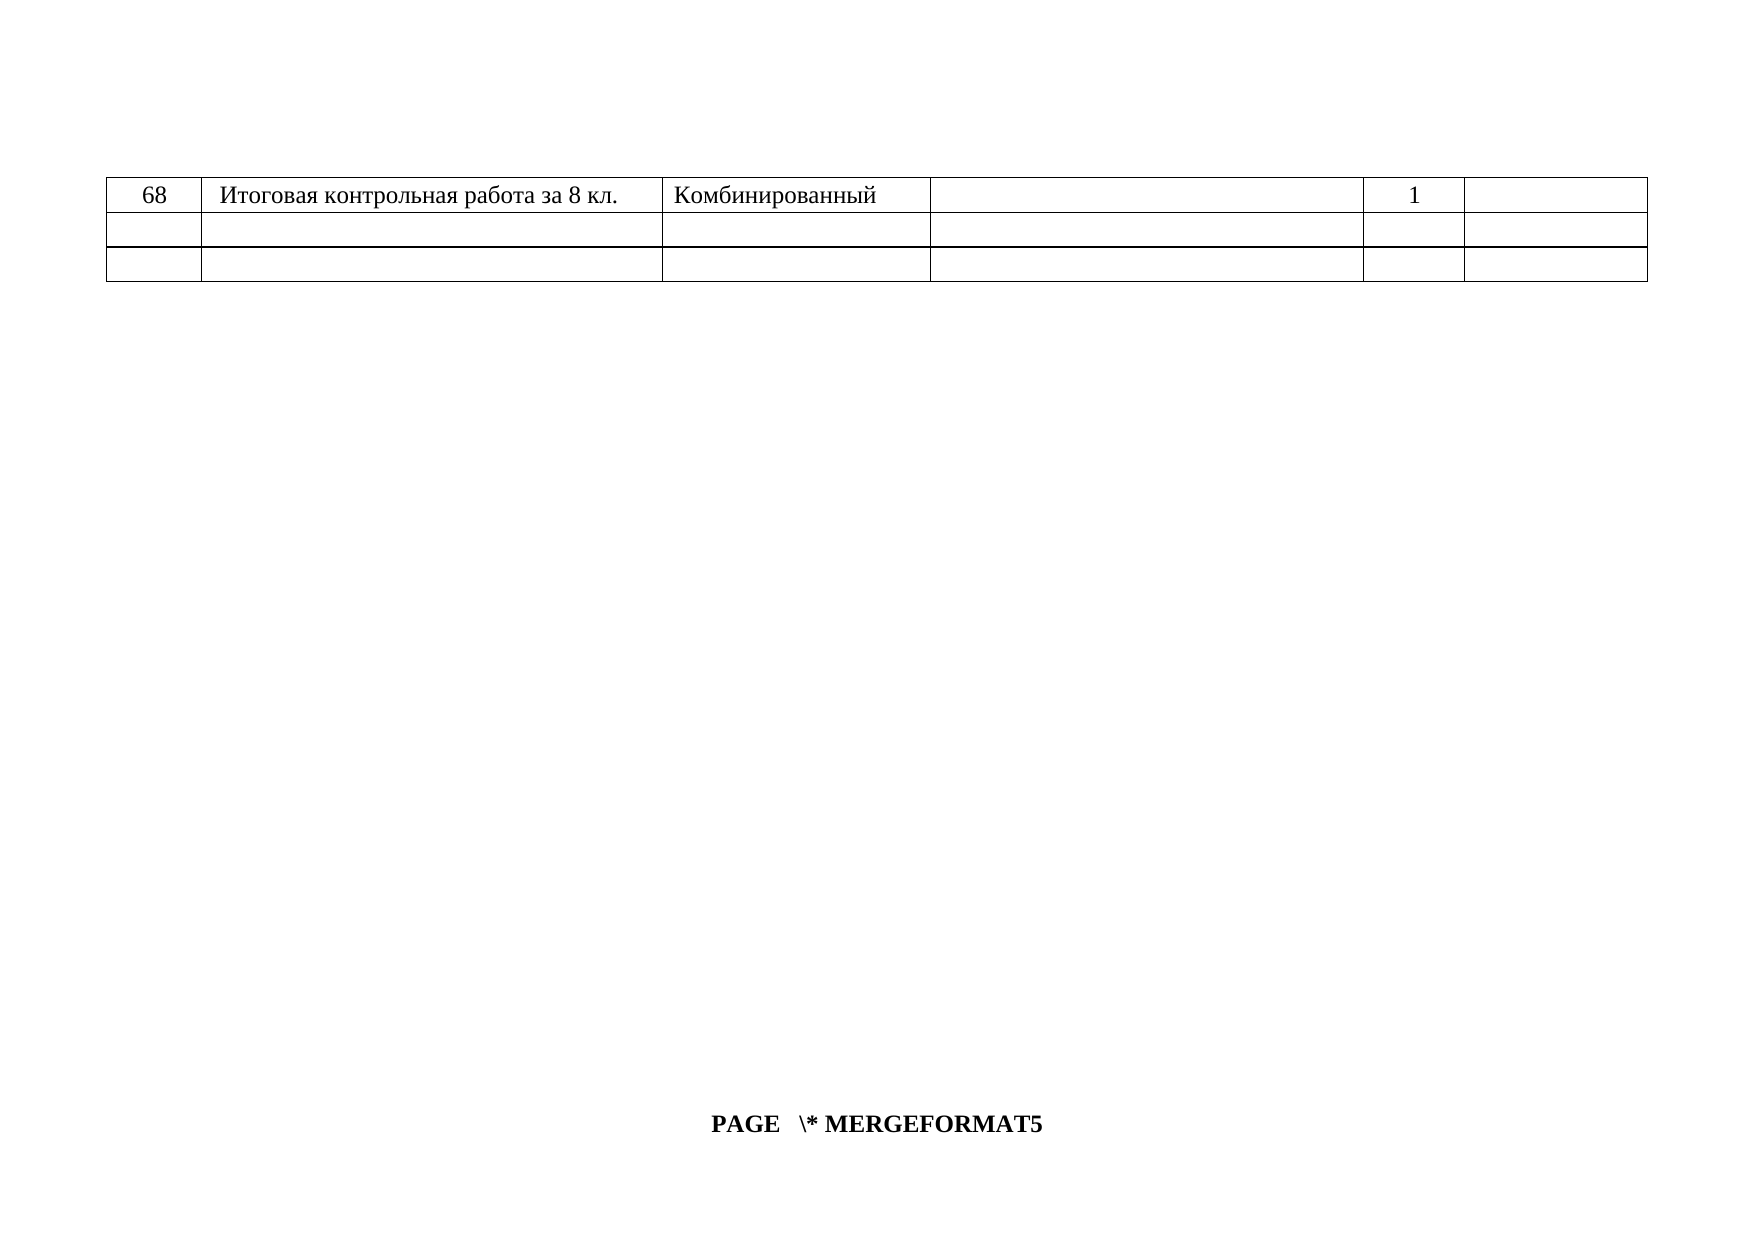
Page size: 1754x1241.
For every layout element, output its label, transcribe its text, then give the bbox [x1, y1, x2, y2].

table_cell [1465, 248, 1647, 281]
table_cell [107, 213, 201, 246]
table_cell [931, 213, 1363, 246]
table_cell Комбинированный [663, 178, 930, 212]
table_cell [1465, 178, 1647, 212]
table_cell 68 [107, 178, 201, 212]
table_cell [1364, 213, 1464, 246]
table_cell [663, 248, 930, 281]
table_cell [931, 178, 1363, 212]
table_cell 1 [1364, 178, 1464, 212]
table_cell [663, 213, 930, 246]
table_cell [1465, 213, 1647, 246]
table_cell [107, 248, 201, 281]
table_cell [1364, 248, 1464, 281]
table_cell [202, 248, 662, 281]
table_cell [931, 248, 1363, 281]
table_cell [202, 213, 662, 246]
table_cell Итоговая контрольная работа за 8 кл. [202, 178, 662, 212]
